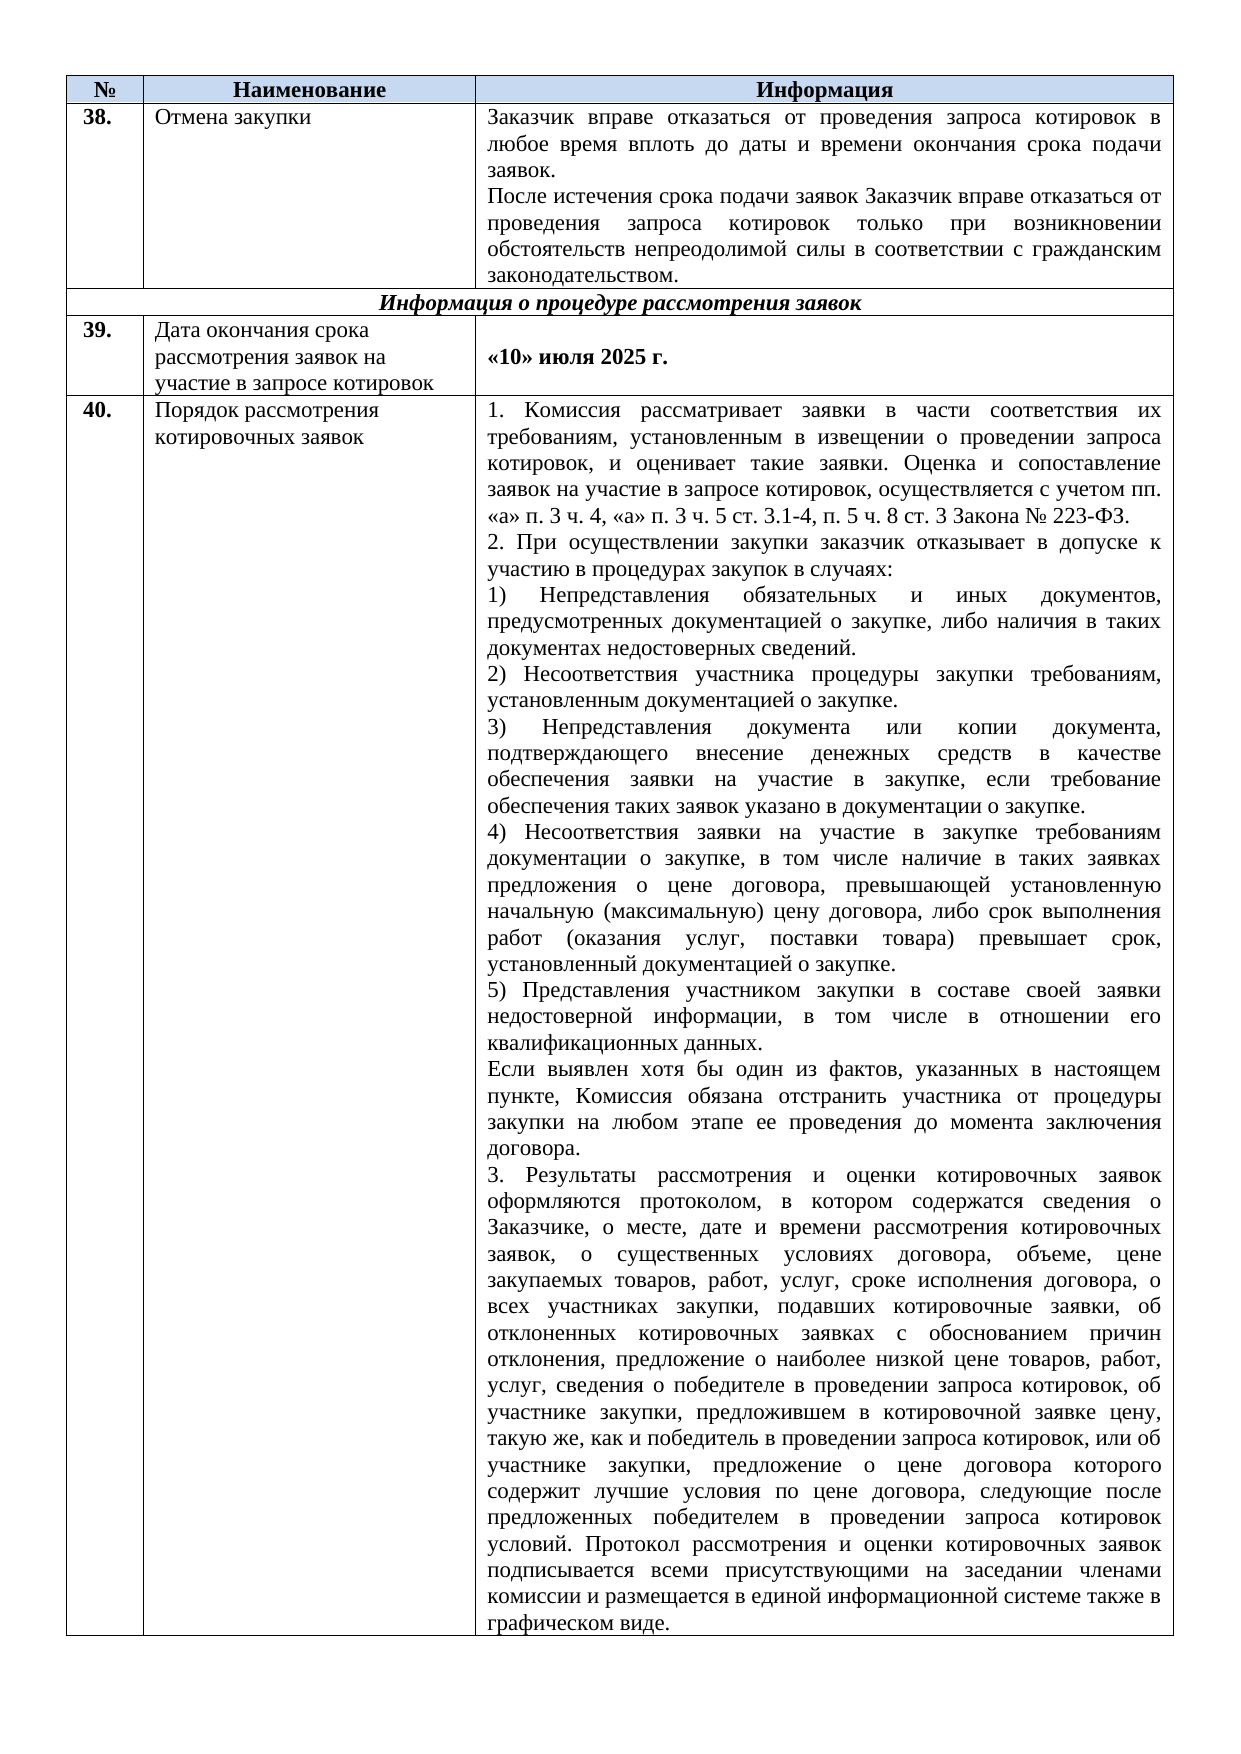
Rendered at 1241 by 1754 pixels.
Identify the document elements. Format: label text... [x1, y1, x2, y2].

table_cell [476, 396, 1173, 1635]
table_cell Отмена закупки [144, 104, 475, 288]
table_header Наименование [144, 76, 475, 102]
table_cell [67, 316, 143, 395]
table_cell [67, 104, 143, 288]
table_header Информация [476, 76, 1173, 102]
table_cell Информация о процедуре рассмотрения заявок [67, 289, 1173, 315]
table_cell Заказчик вправе отказаться от проведения запроса котировок в любое время вплоть до даты и времени окончания срока подачи заявок. После истечения срока подачи заявок Заказчик вправе отказаться от проведения запроса котировок только при возникновении обстоятельств непреодолимой силы в соответствии с гражданским законодательством. [476, 104, 1173, 288]
table_header № [67, 76, 143, 102]
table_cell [144, 396, 475, 1635]
table_cell «10» июля 2025 г. [476, 316, 1173, 395]
table_cell Дата окончания срока рассмотрения заявок на участие в запросе котировок [144, 316, 475, 395]
table_cell [67, 396, 143, 1635]
